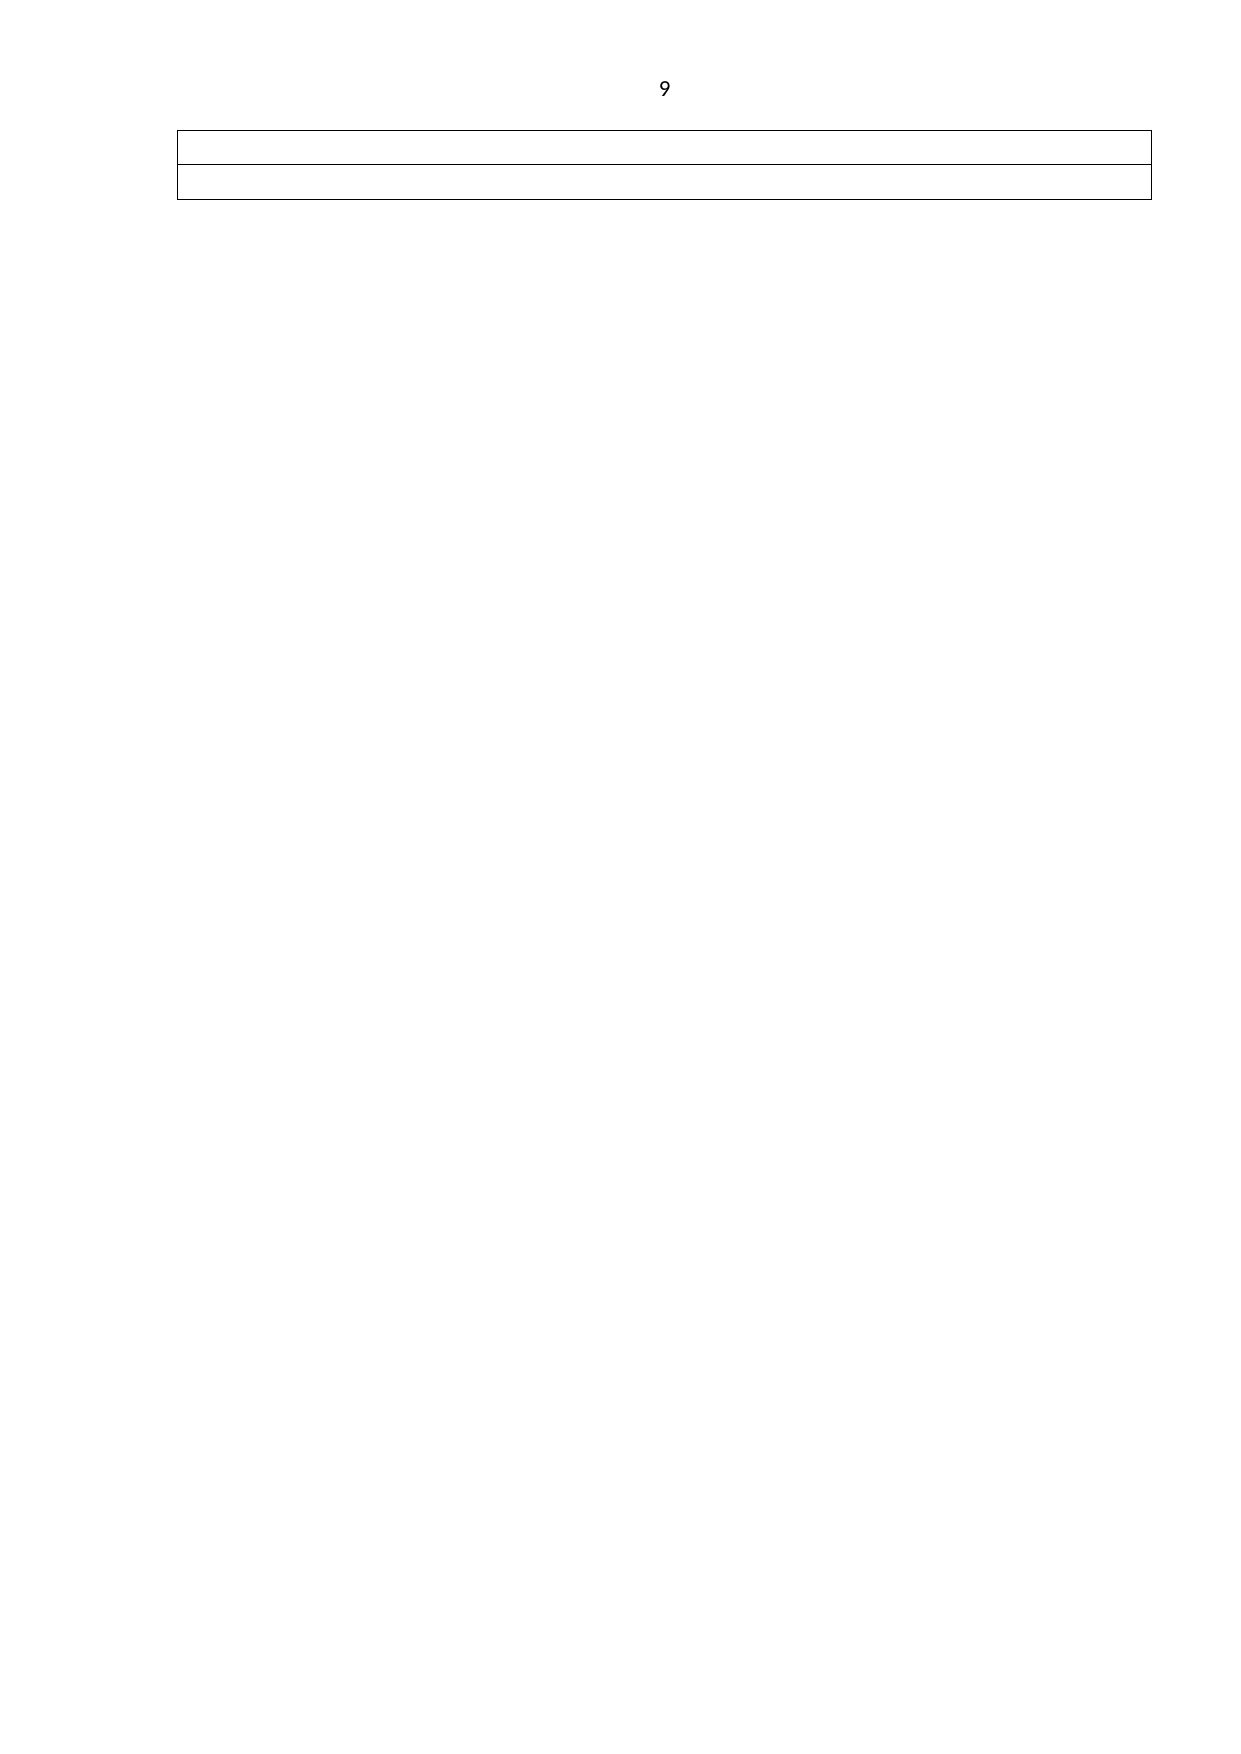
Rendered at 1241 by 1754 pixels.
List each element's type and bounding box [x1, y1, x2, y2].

table_cell [178, 131, 1151, 164]
table_cell [178, 165, 1151, 199]
